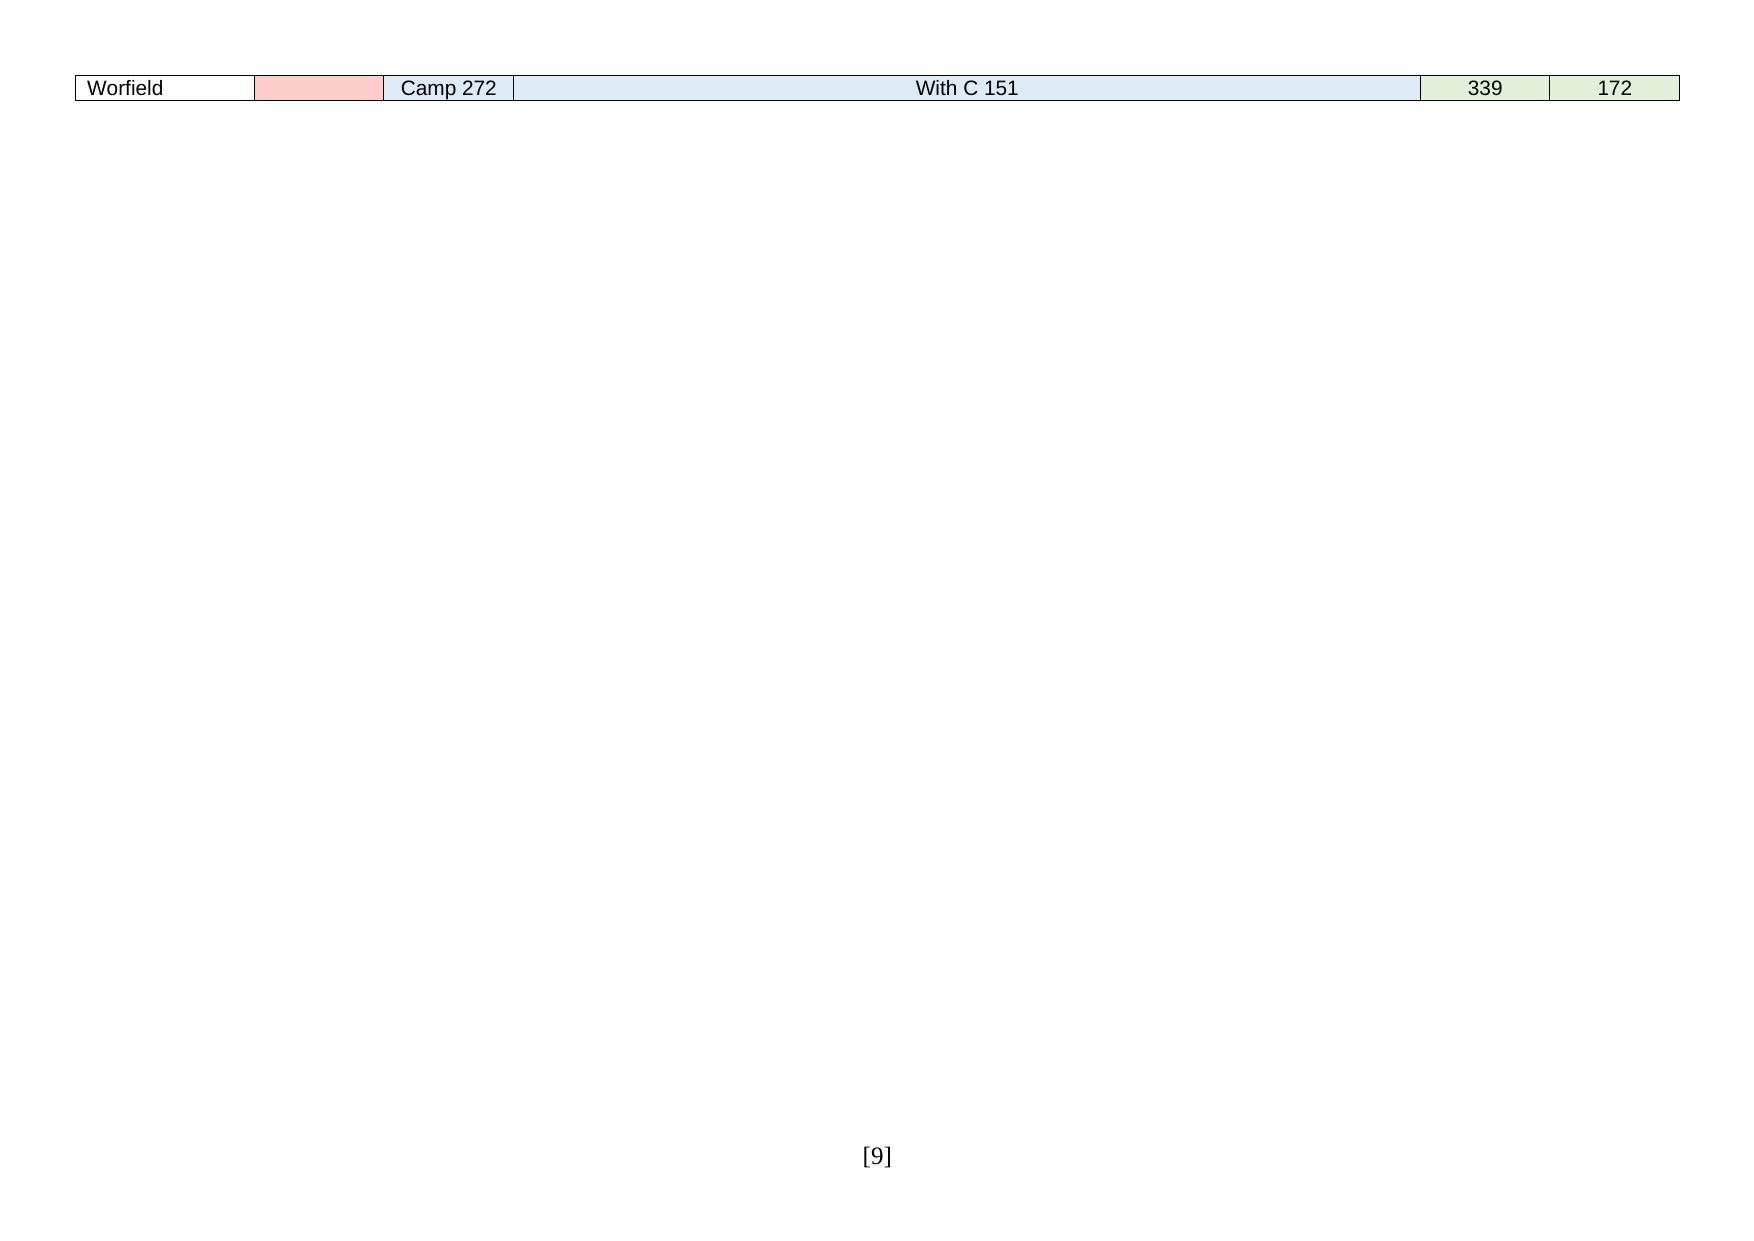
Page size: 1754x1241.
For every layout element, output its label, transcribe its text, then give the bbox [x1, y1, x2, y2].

table_cell 339 [1421, 76, 1549, 100]
table_cell Camp 272 [384, 76, 513, 100]
table_cell [255, 76, 383, 100]
table_cell Worfield [76, 76, 254, 100]
table_cell 172 [1550, 76, 1679, 100]
table_cell With C 151 [514, 76, 1420, 100]
